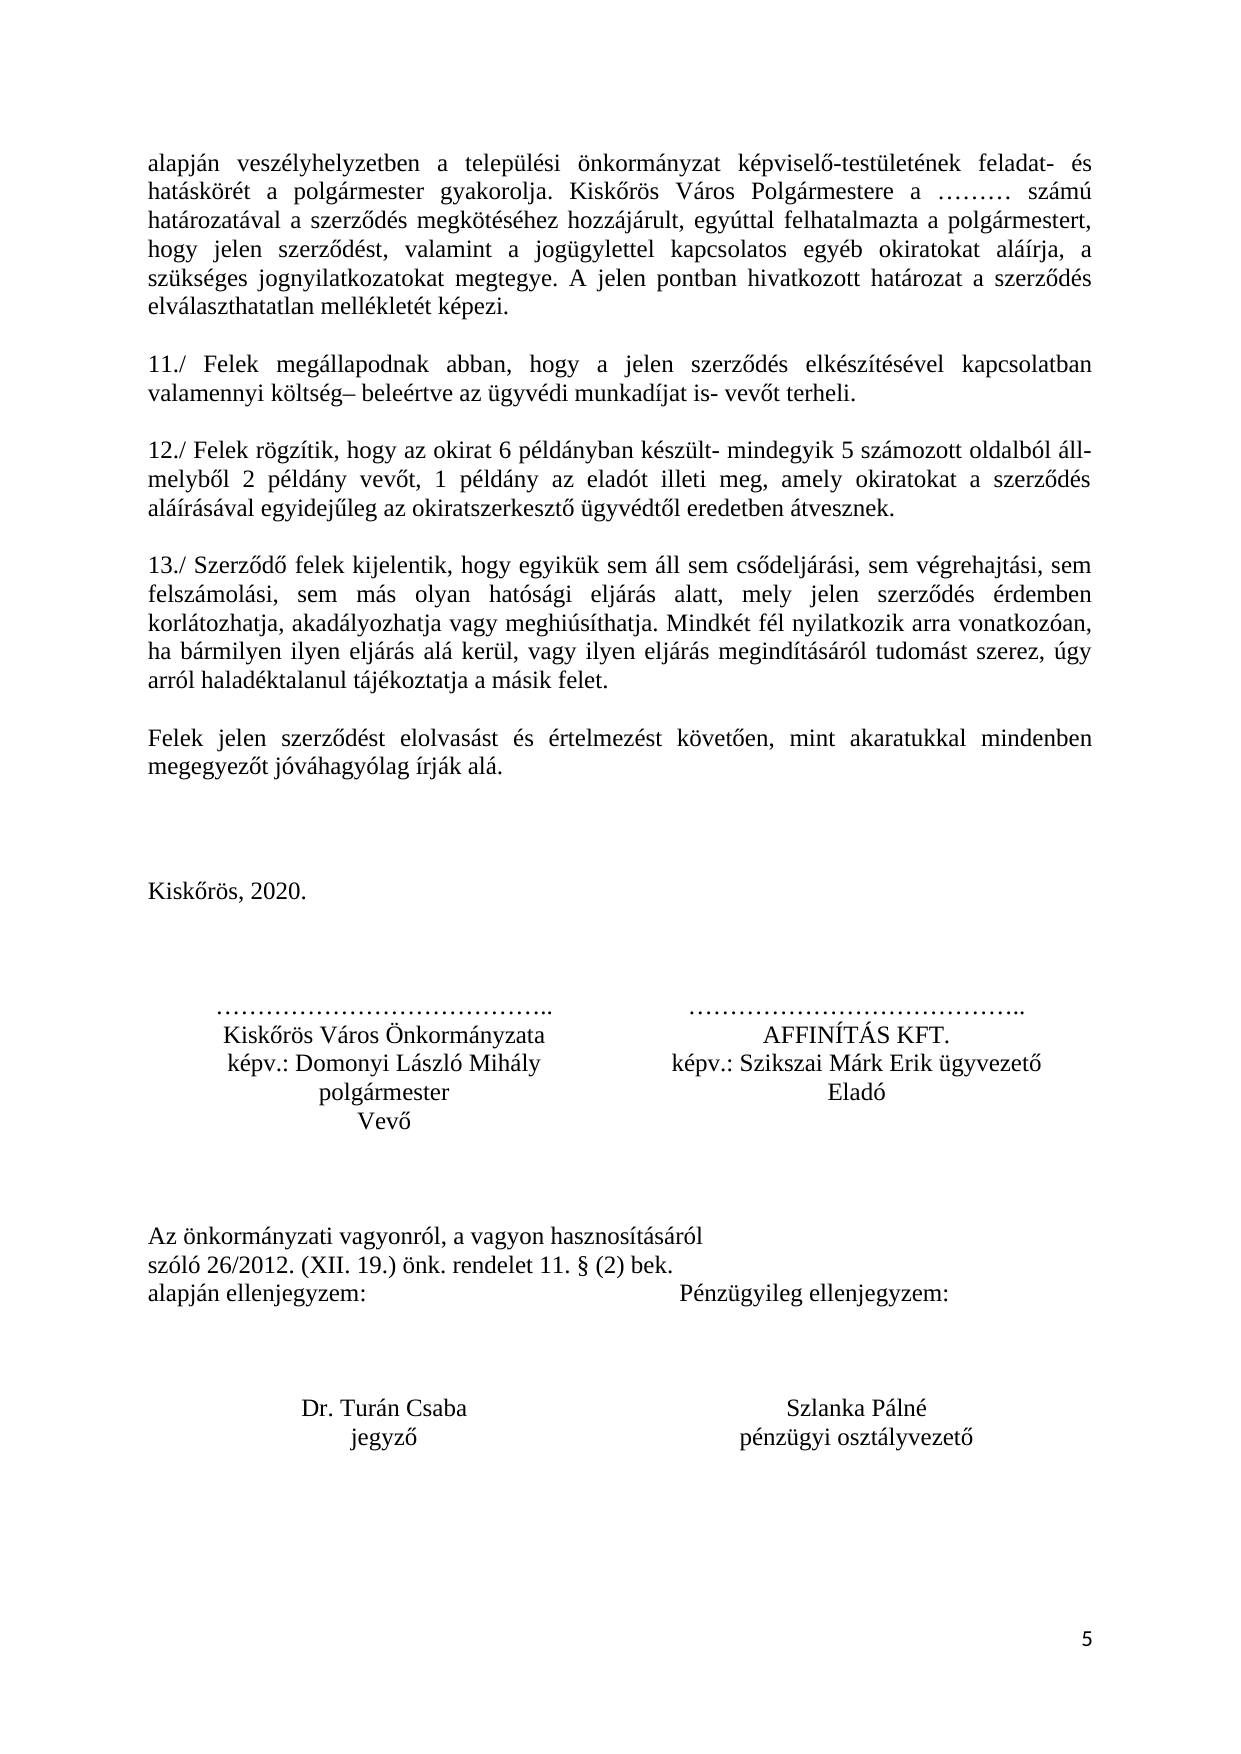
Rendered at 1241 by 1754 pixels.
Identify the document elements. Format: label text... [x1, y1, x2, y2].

table_cell AFFINÍTÁS KFT. képv.: Szikszai Márk Erik ügyvezető Eladó [620, 1020, 1093, 1221]
text 13./ Szerződő felek kijelentik, hogy egyikük sem áll sem csődeljárási, sem végrehajtási, sem felszámolási, sem más olyan hatósági eljárás alatt, mely jelen szerződés érdemben korlátozhatja, akadályozhatja vagy meghiúsíthatja. Mindkét fél nyilatkozik arra vonatkozóan, ha bármilyen ilyen eljárás alá kerül, vagy ilyen eljárás megindításáról tudomást szerez, úgy arról haladéktalanul tájékoztatja a másik felet. [148, 550, 1093, 694]
text Kiskőrös, 2020. [148, 876, 1093, 905]
table_header ………………………………….. [148, 991, 620, 1020]
table_header ………………………………….. [620, 991, 1093, 1020]
text 11./ Felek megállapodnak abban, hogy a jelen szerződés elkészítésével kapcsolatban valamennyi költség– beleértve az ügyvédi munkadíjat is- vevőt terheli. [148, 349, 1093, 406]
text Felek jelen szerződést elolvasást és értelmezést követően, mint akaratukkal mindenben megegyezőt jóváhagyólag írják alá. [148, 723, 1093, 780]
text Dr. Turán Csaba Szlanka Pálné [148, 1393, 1093, 1422]
table_cell Kiskőrös Város Önkormányzata képv.: Domonyi László Mihály polgármester Vevő [148, 1020, 620, 1221]
text 12./ Felek rögzítik, hogy az okirat 6 példányban készült- mindegyik 5 számozott oldalból áll- melyből 2 példány vevőt, 1 példány az eladót illeti meg, amely okiratokat a szerződés aláírásával egyidejűleg az okiratszerkesztő ügyvédtől eredetben átvesznek. [148, 435, 1093, 521]
text Az önkormányzati vagyonról, a vagyon hasznosításáról [148, 1221, 1093, 1250]
text jegyző pénzügyi osztályvezető [148, 1422, 1093, 1451]
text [148, 148, 1093, 320]
text szóló 26/2012. (XII. 19.) önk. rendelet 11. § (2) bek. [148, 1250, 1093, 1278]
text alapján ellenjegyzem: Pénzügyileg ellenjegyzem: [148, 1278, 1093, 1307]
